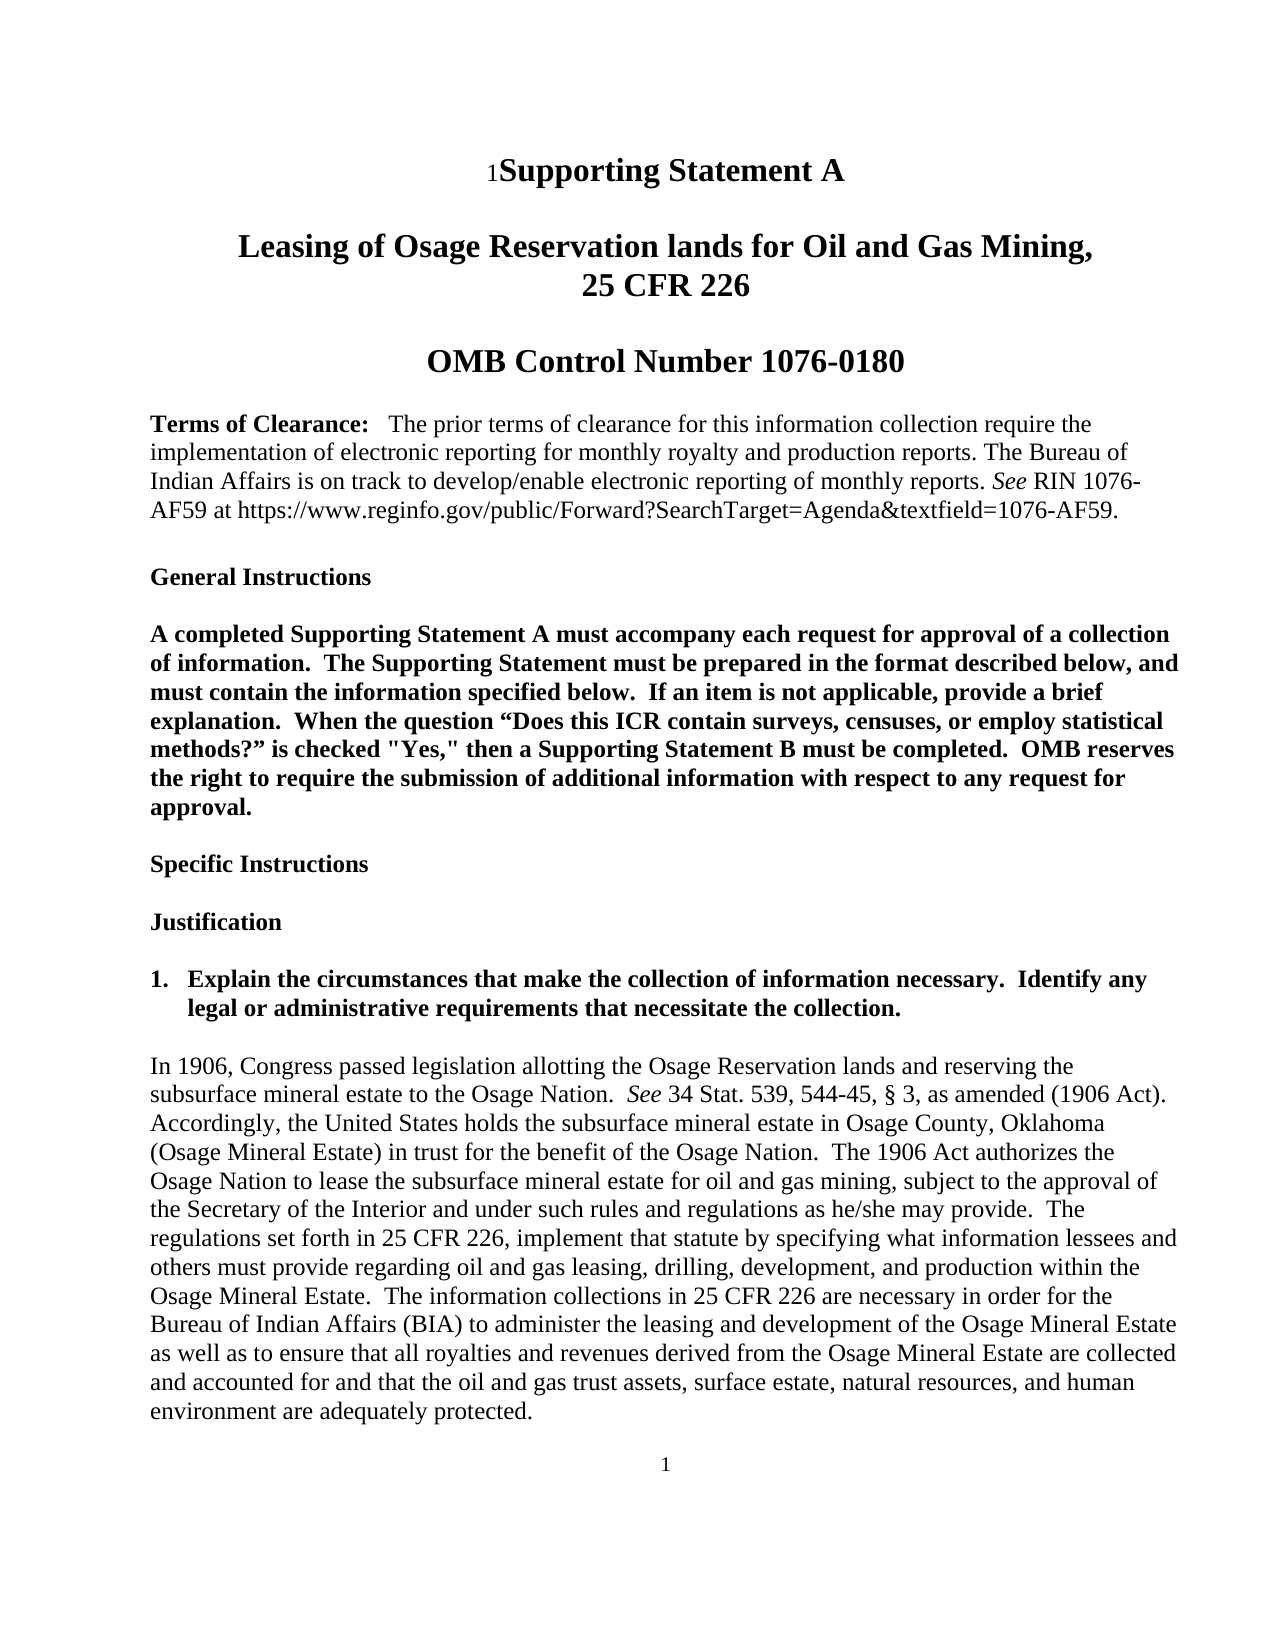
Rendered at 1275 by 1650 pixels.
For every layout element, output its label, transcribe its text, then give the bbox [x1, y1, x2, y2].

text Justification [150, 907, 1181, 936]
text Specific Instructions [150, 849, 1181, 878]
text Terms of Clearance: The prior terms of clearance for this information collection require the implementation of electronic reporting for monthly royalty and production reports. The Bureau of Indian Affairs is on track to develop/enable electronic reporting of monthly reports. See RIN 1076-AF59 at https://www.reginfo.gov/public/Forward?SearchTarget=Agenda&textfield=1076-AF59. [150, 409, 1181, 524]
text Leasing of Osage Reservation lands for Oil and Gas Mining, [150, 227, 1181, 265]
text 1. Explain the circumstances that make the collection of information necessary. Identify any legal or administrative requirements that necessitate the collection. [150, 964, 1181, 1022]
text General Instructions [150, 562, 1181, 591]
text 25 CFR 226 [150, 265, 1181, 303]
text OMB Control Number 1076-0180 [150, 342, 1181, 380]
text A completed Supporting Statement A must accompany each request for approval of a collection of information. The Supporting Statement must be prepared in the format described below, and must contain the information specified below. If an item is not applicable, provide a brief explanation. When the question “Does this ICR contain surveys, censuses, or employ statistical methods?” is checked "Yes," then a Supporting Statement B must be completed. OMB reserves the right to require the submission of additional information with respect to any request for approval. [150, 619, 1181, 821]
text In 1906, Congress passed legislation allotting the Osage Reservation lands and reserving the subsurface mineral estate to the Osage Nation. See 34 Stat. 539, 544-45, § 3, as amended (1906 Act). Accordingly, the United States holds the subsurface mineral estate in Osage County, Oklahoma (Osage Mineral Estate) in trust for the benefit of the Osage Nation. The 1906 Act authorizes the Osage Nation to lease the subsurface mineral estate for oil and gas mining, subject to the approval of the Secretary of the Interior and under such rules and regulations as he/she may provide. The regulations set forth in 25 CFR 226, implement that statute by specifying what information lessees and others must provide regarding oil and gas leasing, drilling, development, and production within the Osage Mineral Estate. The information collections in 25 CFR 226 are necessary in order for the Bureau of Indian Affairs (BIA) to administer the leasing and development of the Osage Mineral Estate as well as to ensure that all royalties and revenues derived from the Osage Mineral Estate are collected and accounted for and that the oil and gas trust assets, surface estate, natural resources, and human environment are adequately protected. [150, 1051, 1181, 1424]
text Supporting Statement A [150, 150, 1181, 188]
